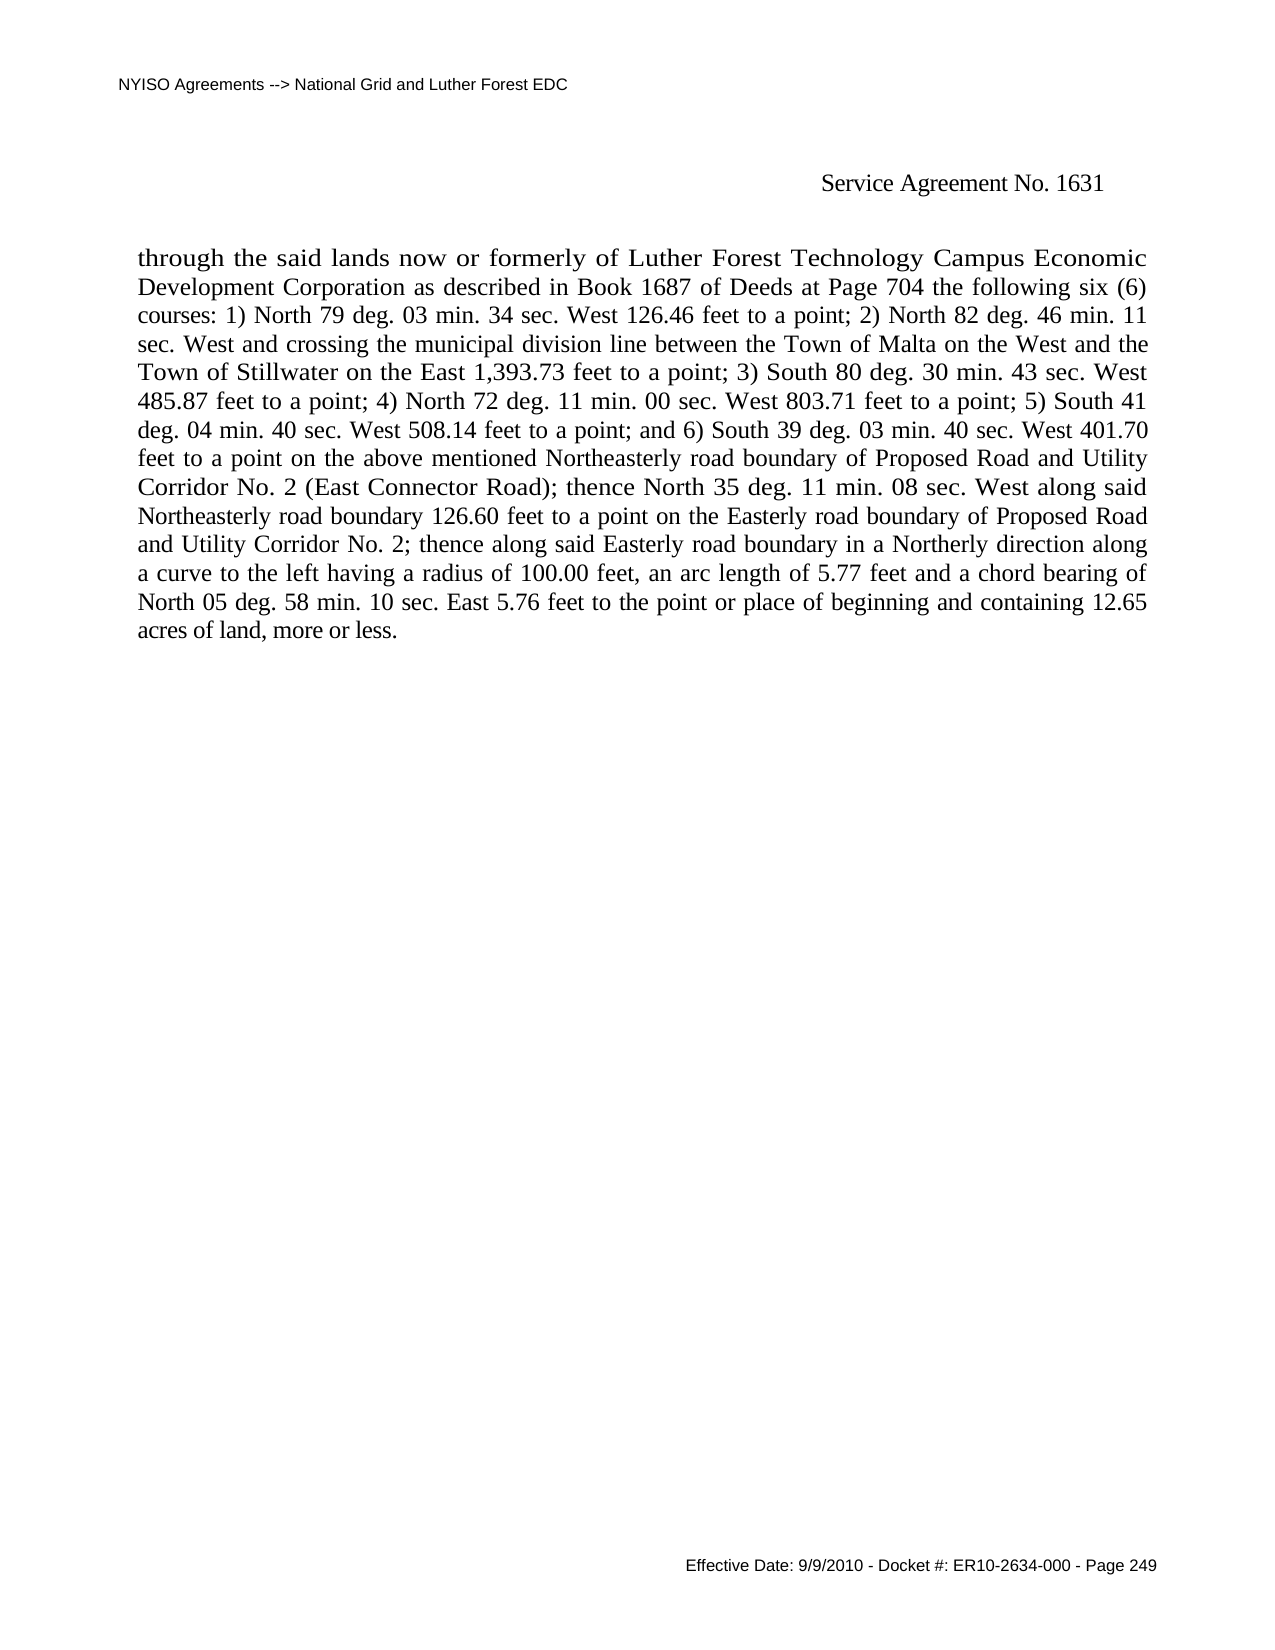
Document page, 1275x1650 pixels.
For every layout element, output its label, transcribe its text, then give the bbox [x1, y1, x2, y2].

text Service Agreement No. 1631 [821, 168, 1275, 197]
text through the said lands now or formerly of Luther Forest Technology Campus Economic Development Corporation as described in Book 1687 of Deeds at Page 704 the following six (6) courses: 1) North 79 deg. 03 min. 34 sec. West 126.46 feet to a point; 2) North 82 deg. 46 min. 11 sec. West and crossing the municipal division line between the Town of Malta on the West and the Town of Stillwater on the East 1,393.73 feet to a point; 3) South 80 deg. 30 min. 43 sec. West 485.87 feet to a point; 4) North 72 deg. 11 min. 00 sec. West 803.71 feet to a point; 5) South 41 deg. 04 min. 40 sec. West 508.14 feet to a point; and 6) South 39 deg. 03 min. 40 sec. West 401.70 feet to a point on the above mentioned Northeasterly road boundary of Proposed Road and Utility Corridor No. 2 (East Connector Road); thence North 35 deg. 11 min. 08 sec. West along said Northeasterly road boundary 126.60 feet to a point on the Easterly road boundary of Proposed Road and Utility Corridor No. 2; thence along said Easterly road boundary in a Northerly direction along a curve to the left having a radius of 100.00 feet, an arc length of 5.77 feet and a chord bearing of North 05 deg. 58 min. 10 sec. East 5.76 feet to the point or place of beginning and containing 12.65 acres of land, more or less. [137, 243, 1158, 644]
